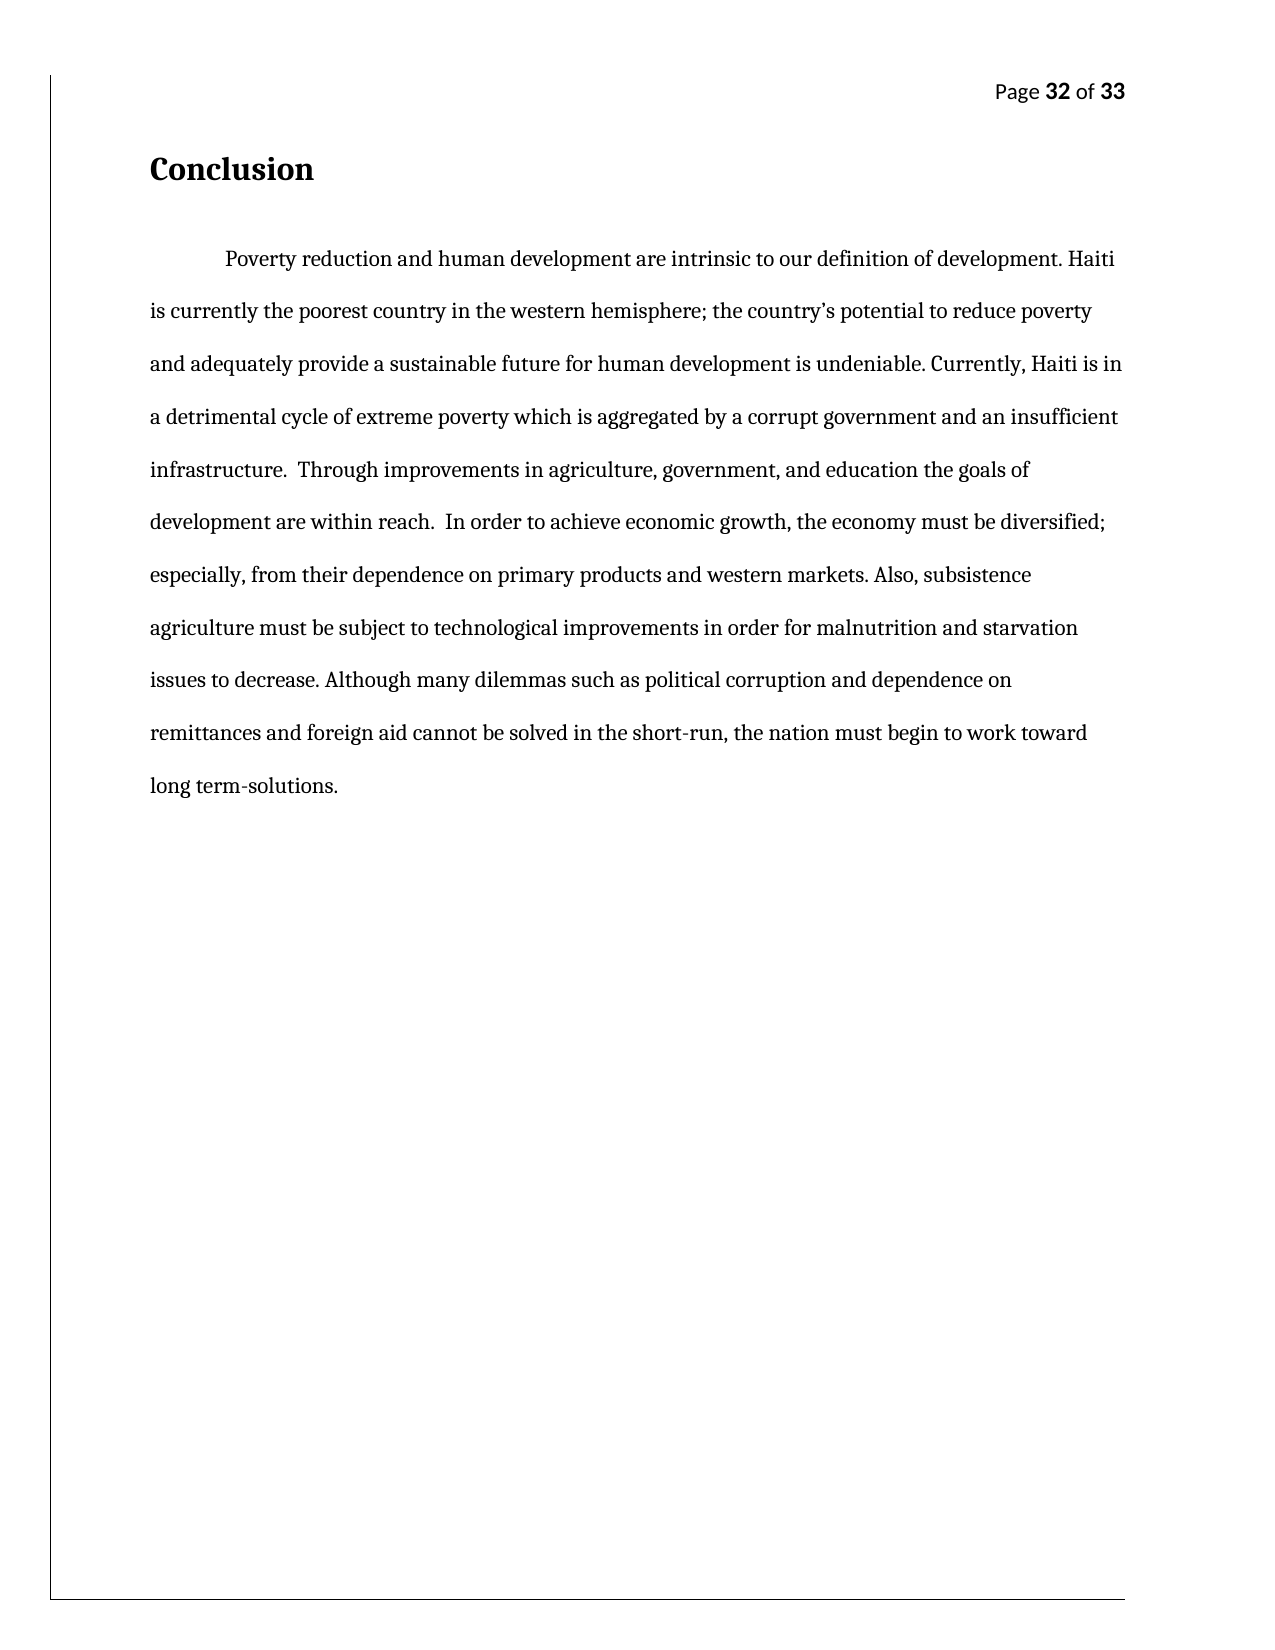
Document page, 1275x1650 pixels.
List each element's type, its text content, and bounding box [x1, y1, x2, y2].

subtitle Conclusion [150, 150, 1125, 188]
text Poverty reduction and human development are intrinsic to our definition of development. Haiti is currently the poorest country in the western hemisphere; the country’s potential to reduce poverty and adequately provide a sustainable future for human development is undeniable. Currently, Haiti is in a detrimental cycle of extreme poverty which is aggregated by a corrupt government and an insufficient infrastructure. Through improvements in agriculture, government, and education the goals of development are within reach. In order to achieve economic growth, the economy must be diversified; especially, from their dependence on primary products and western markets. Also, subsistence agriculture must be subject to technological improvements in order for malnutrition and starvation issues to decrease. Although many dilemmas such as political corruption and dependence on remittances and foreign aid cannot be solved in the short-run, the nation must begin to work toward long term-solutions. [150, 246, 1125, 799]
